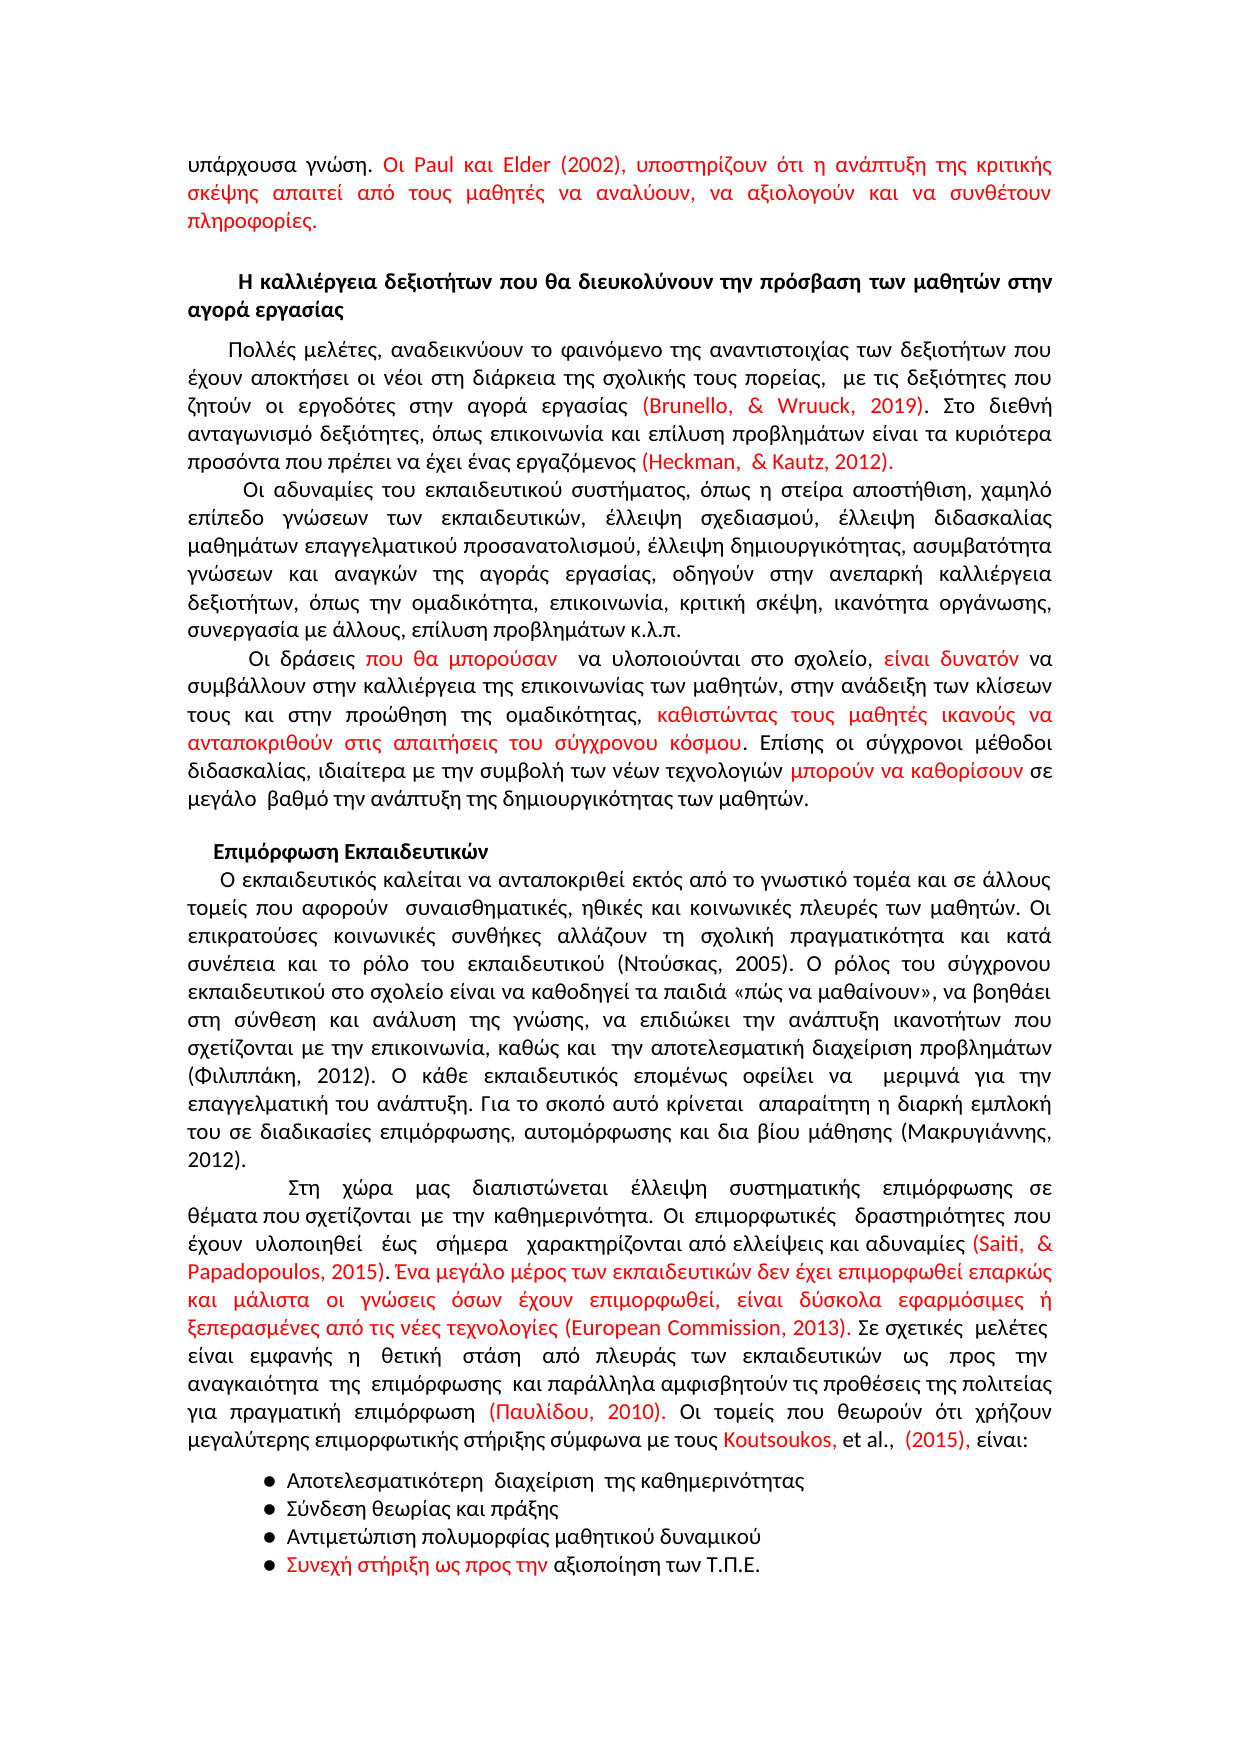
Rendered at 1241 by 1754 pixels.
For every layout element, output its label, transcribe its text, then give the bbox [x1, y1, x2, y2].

text ● Σύνδεση θεωρίας και πράξης [187, 1494, 1053, 1522]
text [187, 150, 1053, 234]
text Επιμόρφωση Εκπαιδευτικών [187, 837, 1053, 865]
text Οι δράσεις που θα μπορούσαν να υλοποιούνται στο σχολείο, είναι δυνατόν να συμβάλλουν στην καλλιέργεια της επικοινωνίας των μαθητών, στην ανάδειξη των κλίσεων τους και στην προώθηση της ομαδικότητας, καθιστώντας τους μαθητές ικανούς να ανταποκριθούν στις απαιτήσεις του σύγχρονου κόσμου. Επίσης οι σύγχρονοι μέθοδοι διδασκαλίας, ιδιαίτερα με την συμβολή των νέων τεχνολογιών μπορούν να καθορίσουν σε μεγάλο βαθμό την ανάπτυξη της δημιουργικότητας των μαθητών. [187, 644, 1053, 812]
text ● Αντιμετώπιση πολυμορφίας μαθητικού δυναμικού [187, 1522, 1053, 1550]
text Οι αδυναμίες του εκπαιδευτικού συστήματος, όπως η στείρα αποστήθιση, χαμηλό επίπεδο γνώσεων των εκπαιδευτικών, έλλειψη σχεδιασμού, έλλειψη διδασκαλίας μαθημάτων επαγγελματικού προσανατολισμού, έλλειψη δημιουργικότητας, ασυμβατότητα γνώσεων και αναγκών της αγοράς εργασίας, οδηγούν στην ανεπαρκή καλλιέργεια δεξιοτήτων, όπως την ομαδικότητα, επικοινωνία, κριτική σκέψη, ικανότητα οργάνωσης, συνεργασία με άλλους, επίλυση προβλημάτων κ.λ.π. [187, 476, 1053, 644]
text Στη χώρα μας διαπιστώνεται έλλειψη συστηματικής επιμόρφωσης σε θέματα που σχετίζονται με την καθημερινότητα. Οι επιμορφωτικές δραστηριότητες που έχουν υλοποιηθεί έως σήμερα χαρακτηρίζονται από ελλείψεις και αδυναμίες (Saiti, & Papadopoulos, 2015). Ένα μεγάλο μέρος των εκπαιδευτικών δεν έχει επιμορφωθεί επαρκώς και μάλιστα οι γνώσεις όσων έχουν επιμορφωθεί, είναι δύσκολα εφαρμόσιμες ή ξεπερασμένες από τις νέες τεχνολογίες (European Commission, 2013). Σε σχετικές μελέτες είναι εμφανής η θετική στάση από πλευράς των εκπαιδευτικών ως προς την αναγκαιότητα της επιμόρφωσης και παράλληλα αμφισβητούν τις προθέσεις της πολιτείας για πραγματική επιμόρφωση (Παυλίδου, 2010). Οι τομείς που θεωρούν ότι χρήζουν μεγαλύτερης επιμορφωτικής στήριξης σύμφωνα με τους Koutsoukos, et al., (2015), είναι: [187, 1173, 1053, 1453]
text ● Συνεχή στήριξη ως προς την αξιοποίηση των Τ.Π.Ε. [187, 1550, 1053, 1578]
text Ο εκπαιδευτικός καλείται να ανταποκριθεί εκτός από το γνωστικό τομέα και σε άλλους τομείς που αφορούν συναισθηματικές, ηθικές και κοινωνικές πλευρές των μαθητών. Οι επικρατούσες κοινωνικές συνθήκες αλλάζουν τη σχολική πραγματικότητα και κατά συνέπεια και το ρόλο του εκπαιδευτικού (Ντούσκας, 2005). Ο ρόλος του σύγχρονου εκπαιδευτικού στο σχολείο είναι να καθοδηγεί τα παιδιά «πώς να μαθαίνουν», να βοηθάει στη σύνθεση και ανάλυση της γνώσης, να επιδιώκει την ανάπτυξη ικανοτήτων που σχετίζονται με την επικοινωνία, καθώς και την αποτελεσματική διαχείριση προβλημάτων (Φιλιππάκη, 2012). Ο κάθε εκπαιδευτικός επομένως οφείλει να μεριμνά για την επαγγελματική του ανάπτυξη. Για το σκοπό αυτό κρίνεται απαραίτητη η διαρκή εμπλοκή του σε διαδικασίες επιμόρφωσης, αυτομόρφωσης και δια βίου μάθησης (Μακρυγιάννης, 2012). [187, 865, 1053, 1173]
text Πολλές μελέτες, αναδεικνύουν το φαινόμενο της αναντιστοιχίας των δεξιοτήτων που έχουν αποκτήσει οι νέοι στη διάρκεια της σχολικής τους πορείας, με τις δεξιότητες που ζητούν οι εργοδότες στην αγορά εργασίας (Brunello, & Wruuck, 2019). Στο διεθνή ανταγωνισμό δεξιότητες, όπως επικοινωνία και επίλυση προβλημάτων είναι τα κυριότερα προσόντα που πρέπει να έχει ένας εργαζόμενος (Heckman, & Kautz, 2012). [187, 335, 1053, 476]
text Η καλλιέργεια δεξιοτήτων που θα διευκολύνουν την πρόσβαση των μαθητών στην αγορά εργασίας [187, 247, 1053, 323]
text ● Αποτελεσματικότερη διαχείριση της καθημερινότητας [187, 1466, 1053, 1494]
